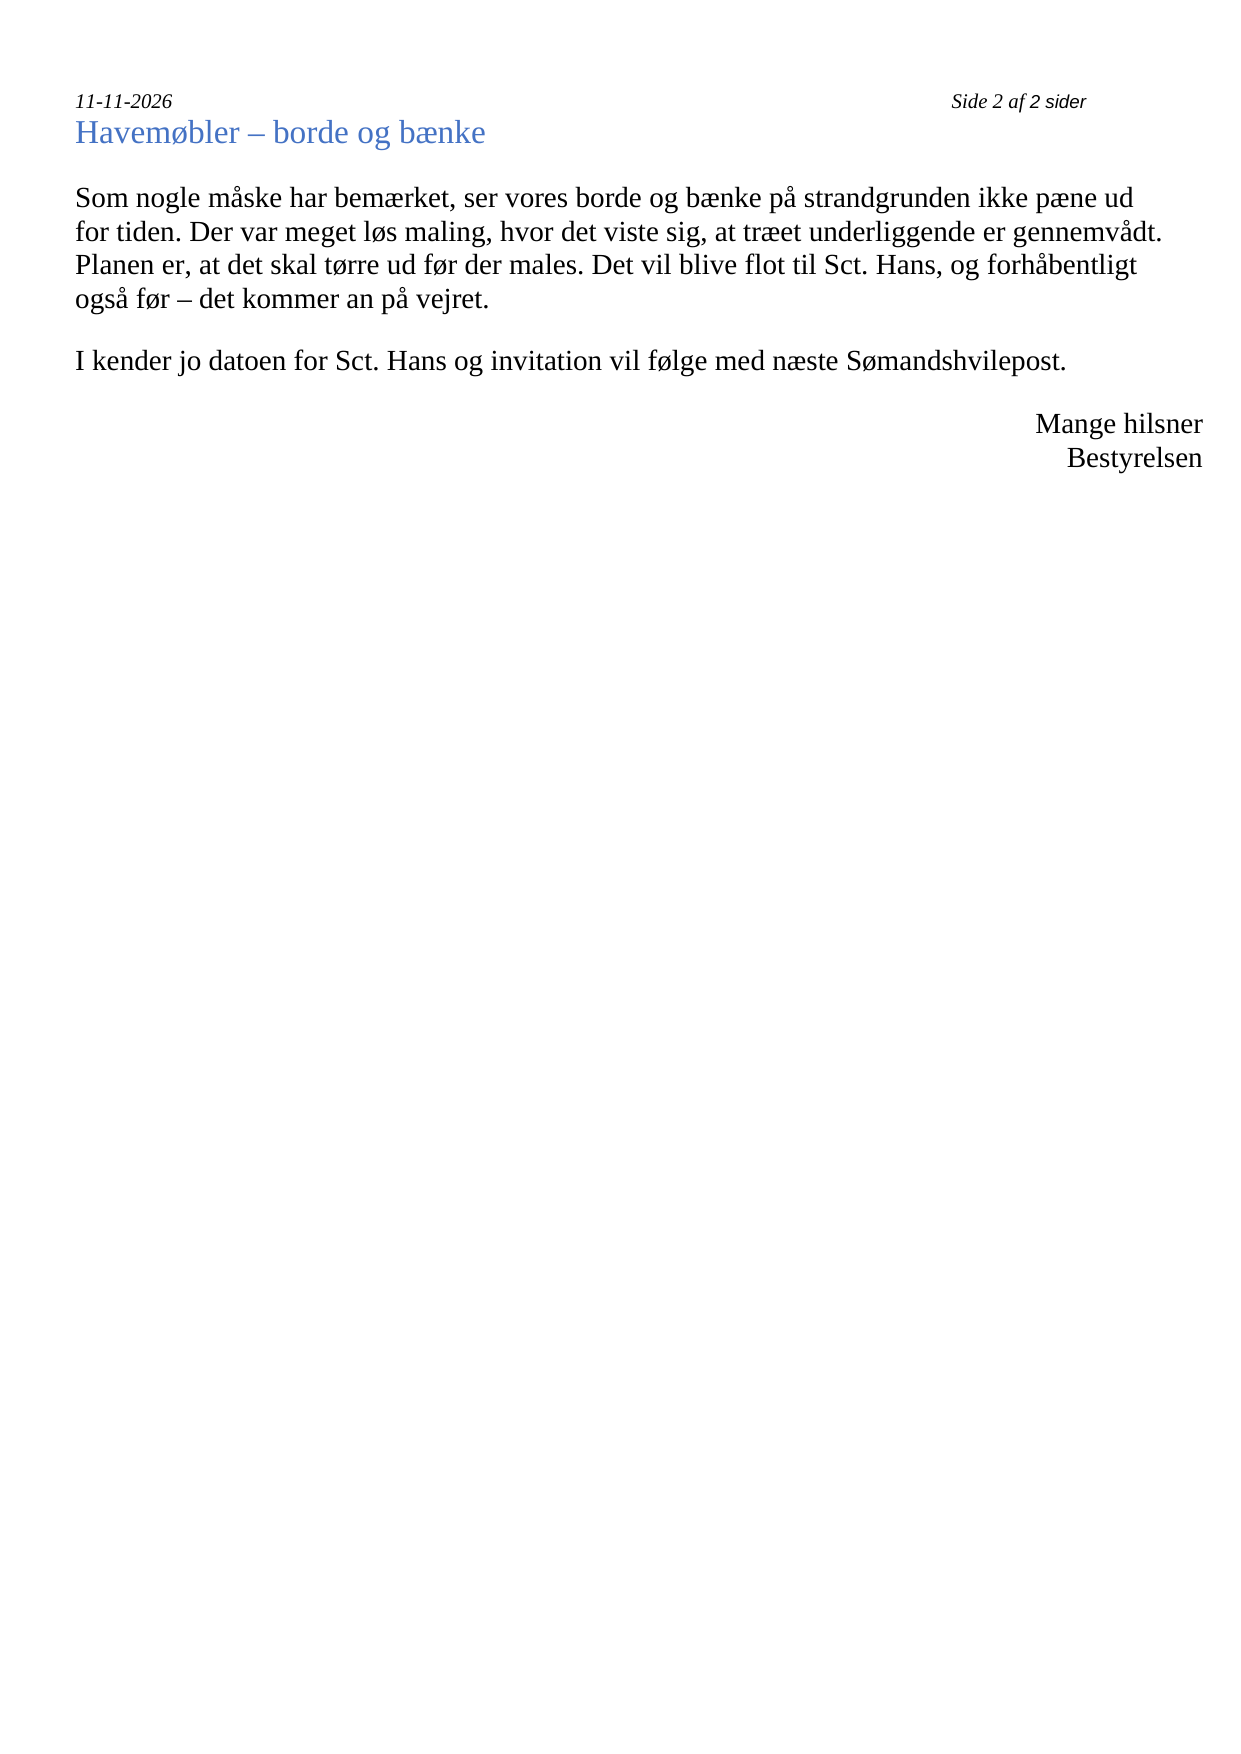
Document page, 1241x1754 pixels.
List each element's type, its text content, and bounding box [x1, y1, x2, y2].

text Bestyrelsen [75, 440, 1203, 473]
text Som nogle måske har bemærket, ser vores borde og bænke på strandgrunden ikke pæne ud for tiden. Der var meget løs maling, hvor det viste sig, at træet underliggende er gennemvådt. Planen er, at det skal tørre ud før der males. Det vil blive flot til Sct. Hans, og forhåbentligt også før – det kommer an på vejret. [75, 180, 1165, 314]
text Mange hilsner [75, 406, 1203, 440]
text I kender jo datoen for Sct. Hans og invitation vil følge med næste Sømandshvilepost. [75, 343, 1165, 377]
text Havemøbler – borde og bænke [75, 113, 1165, 151]
